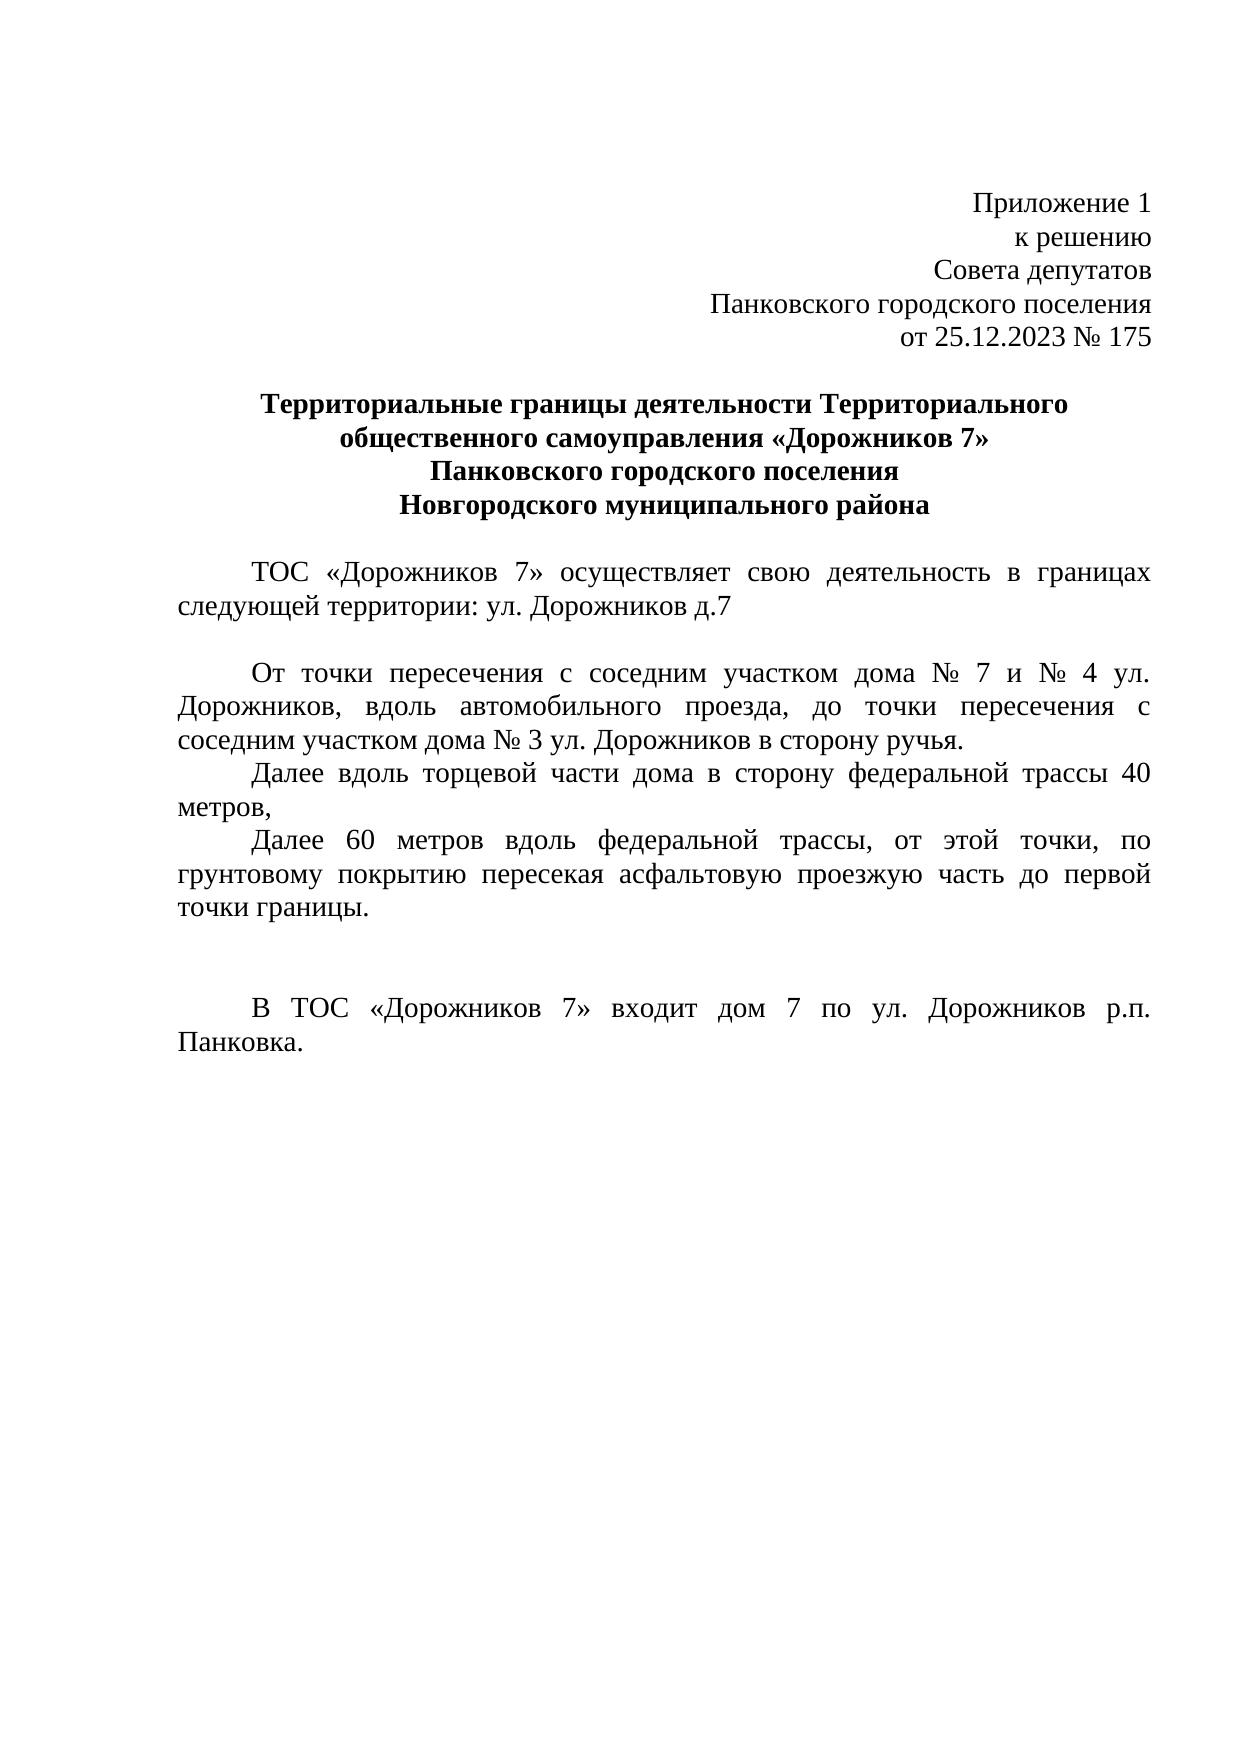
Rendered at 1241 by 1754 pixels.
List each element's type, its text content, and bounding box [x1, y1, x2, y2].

text Панковского городского поселения [177, 453, 1152, 487]
text Совета депутатов [177, 252, 1152, 286]
text Новгородского муниципального района [177, 487, 1152, 521]
text Далее 60 метров вдоль федеральной трассы, от этой точки, по грунтовому покрытию пересекая асфальтовую проезжую часть до первой точки границы. [177, 822, 1152, 923]
text ТОС «Дорожников 7» осуществляет свою деятельность в границах следующей территории: ул. Дорожников д.7 [177, 554, 1152, 621]
text Приложение 1 [177, 185, 1152, 219]
text От точки пересечения с соседним участком дома № 7 и № 4 ул. Дорожников, вдоль автомобильного проезда, до точки пересечения с соседним участком дома № 3 ул. Дорожников в сторону ручья. [177, 655, 1152, 755]
text Панковского городского поселения [177, 286, 1152, 319]
text В ТОС «Дорожников 7» входит дом 7 по ул. Дорожников р.п. Панковка. [177, 990, 1152, 1057]
text к решению [177, 219, 1152, 252]
text Далее вдоль торцевой части дома в сторону федеральной трассы 40 метров, [177, 755, 1152, 822]
text Территориальные границы деятельности Территориального общественного самоуправления «Дорожников 7» [177, 386, 1152, 453]
text от 25.12.2023 № 175 [177, 319, 1152, 353]
